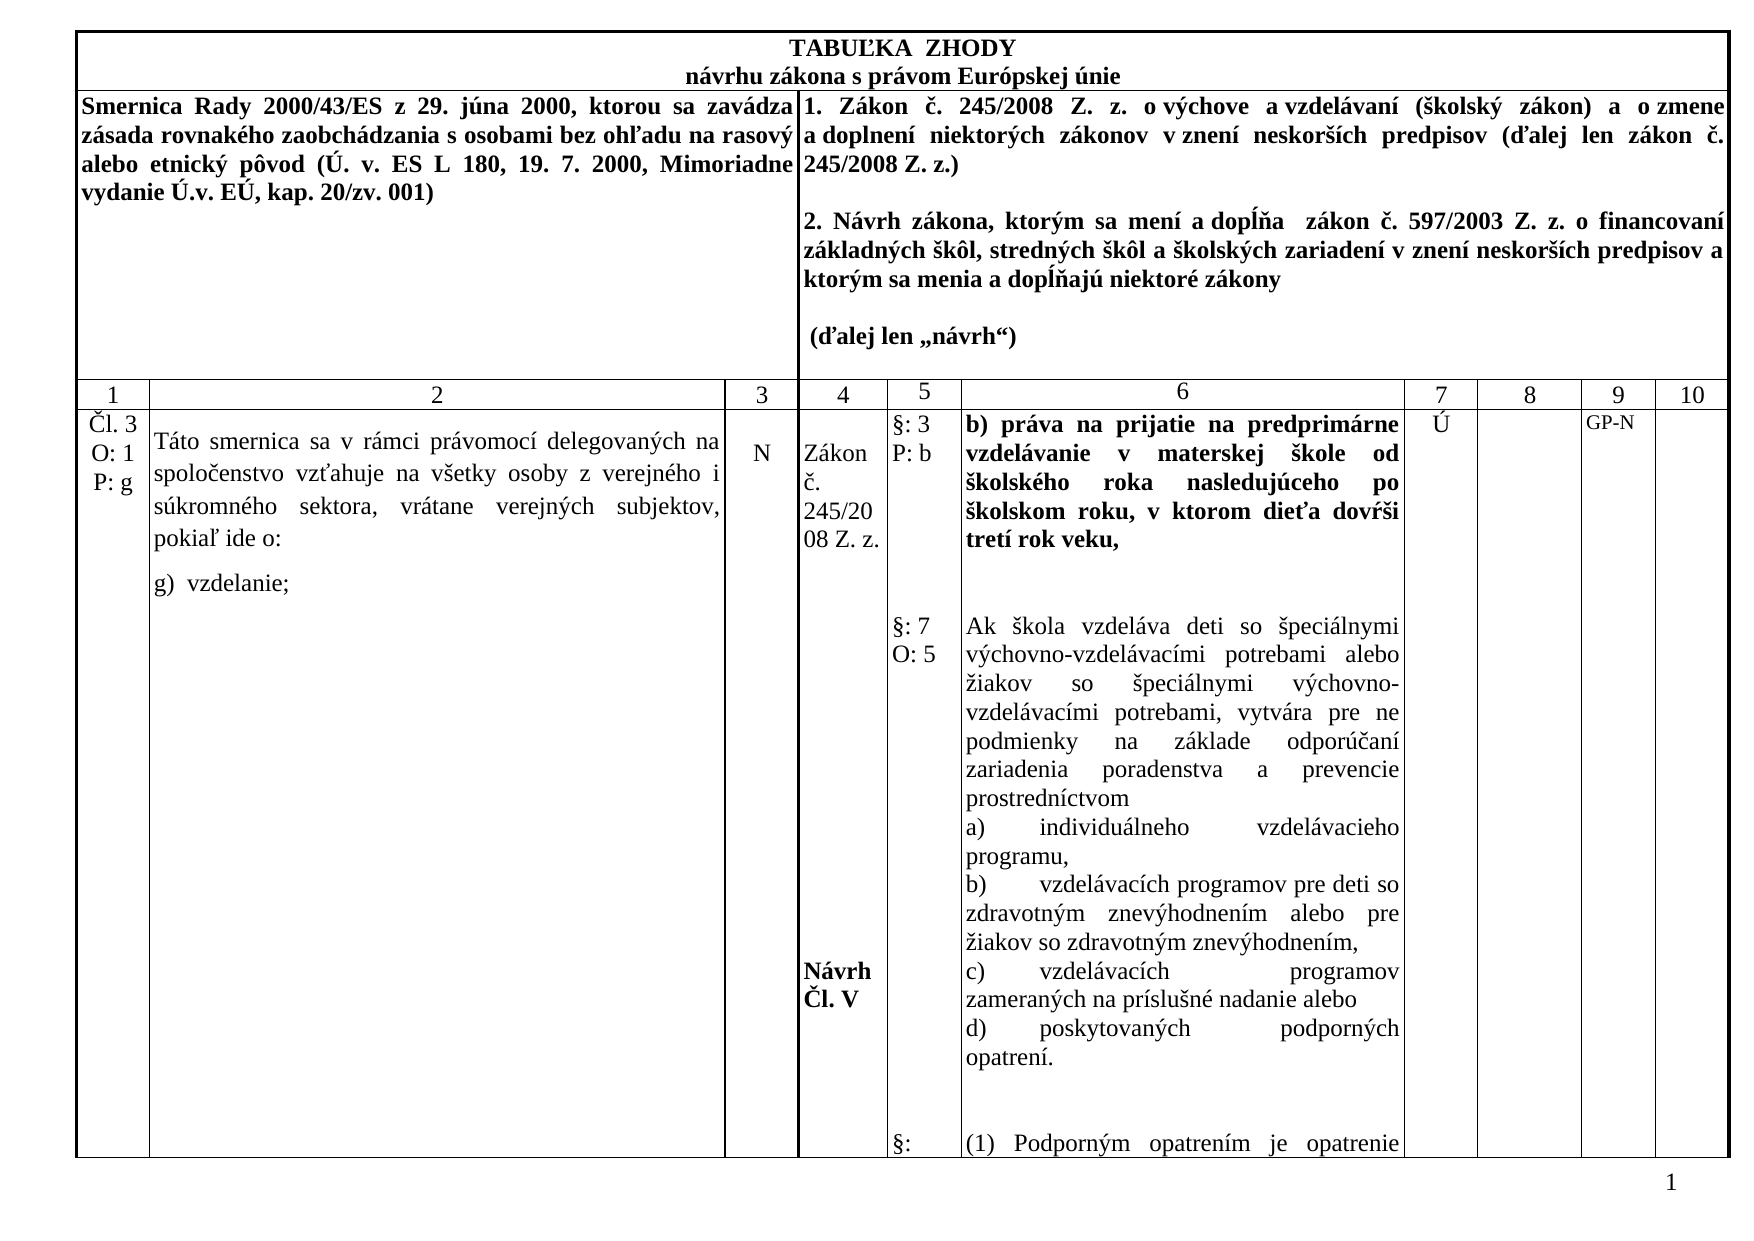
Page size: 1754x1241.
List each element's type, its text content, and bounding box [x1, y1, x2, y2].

table_cell [1656, 410, 1727, 1157]
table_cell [150, 410, 724, 1157]
table_cell Čl. 3 O: 1 P: g [78, 410, 149, 1157]
table_cell 3 [726, 380, 797, 408]
table_cell Smernica Rady 2000/43/ES z 29. júna 2000, ktorou sa zavádza zásada rovnakého zaobchádzania s osobami bez ohľadu na rasový alebo etnický pôvod (Ú. v. ES L 180, 19. 7. 2000, Mimoriadne vydanie Ú.v. EÚ, kap. 20/zv. 001) [78, 91, 797, 379]
table_cell [1478, 410, 1581, 1157]
table_cell 2 [150, 380, 724, 408]
table_header TABUĽKA ZHODY návrhu zákona s právom Európskej únie [78, 33, 1727, 90]
table_cell 10 [1656, 380, 1727, 408]
table_cell 1. Zákon č. 245/2008 Z. z. o výchove a vzdelávaní (školský zákon) a o zmene a doplnení niektorých zákonov v znení neskorších predpisov (ďalej len zákon č. 245/2008 Z. z.) 2. Návrh zákona, ktorým sa mení a dopĺňa zákon č. 597/2003 Z. z. o financovaní základných škôl, stredných škôl a školských zariadení v znení neskorších predpisov a ktorým sa menia a dopĺňajú niektoré zákony (ďalej len „návrh“) [800, 91, 1727, 379]
table_cell 8 [1478, 380, 1581, 408]
table_cell 7 [1405, 380, 1477, 408]
table_cell 5 [888, 380, 961, 408]
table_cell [800, 410, 887, 1157]
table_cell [962, 410, 1404, 1157]
table_cell 6 [962, 380, 1404, 408]
table_cell N [726, 410, 797, 1157]
table_cell GP-N [1582, 410, 1655, 1157]
table_cell 4 [800, 380, 887, 408]
table_cell Ú [1405, 410, 1477, 1157]
table_cell 9 [1582, 380, 1655, 408]
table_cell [888, 410, 961, 1157]
table_cell 1 [78, 380, 149, 408]
